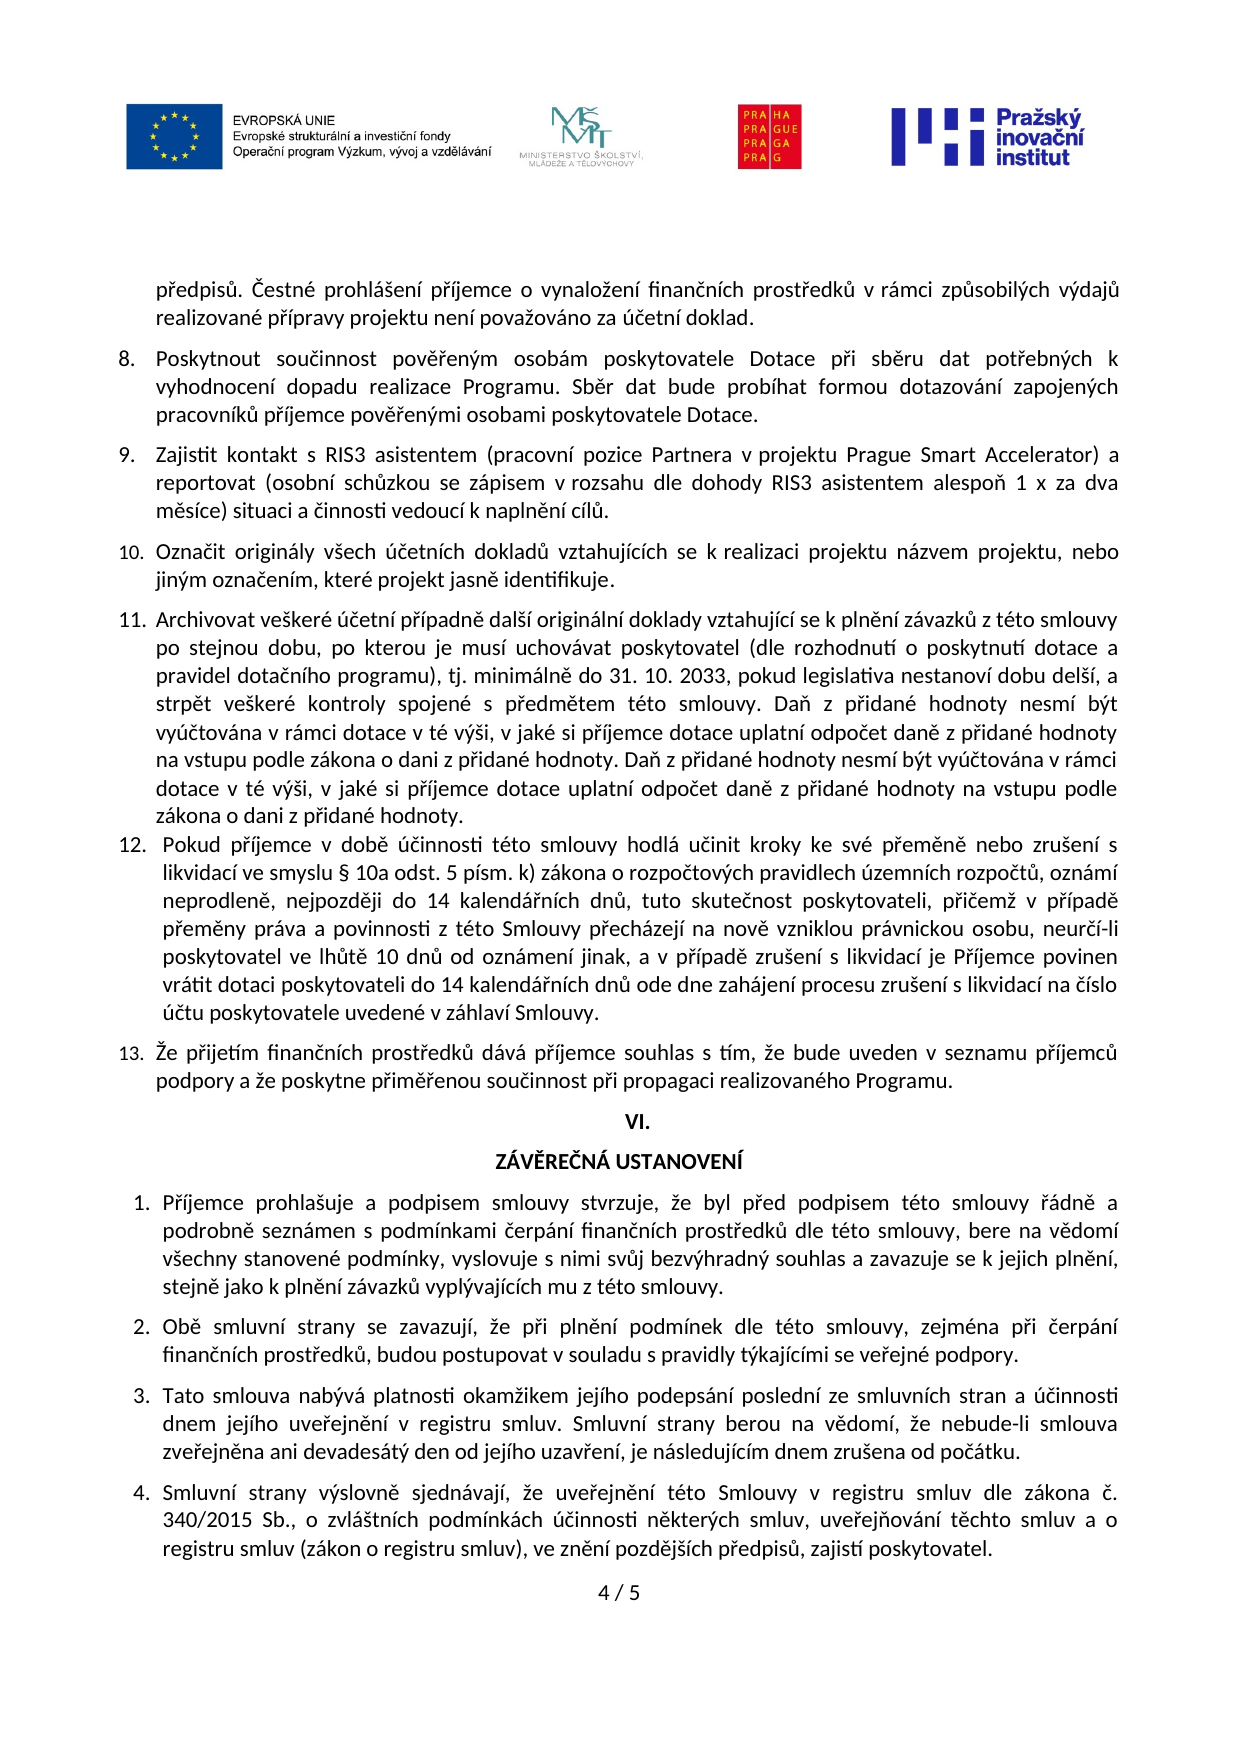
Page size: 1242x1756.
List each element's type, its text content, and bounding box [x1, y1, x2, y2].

list Obě smluvní strany se zavazují, že při plnění podmínek dle této smlouvy, zejména při čerpání finančních prostředků, budou postupovat v souladu s pravidly týkajícími se veřejné podpory. [133, 1312, 1120, 1368]
list Poskytnout součinnost pověřeným osobám poskytovatele Dotace při sběru dat potřebných k vyhodnocení dopadu realizace Programu. Sběr dat bude probíhat formou dotazování zapojených pracovníků příjemce pověřenými osobami poskytovatele Dotace. [118, 344, 1120, 428]
picture [97, 75, 1110, 201]
list Pokud příjemce v době účinnosti této smlouvy hodlá učinit kroky ke své přeměně nebo zrušení s likvidací ve smyslu § 10a odst. 5 písm. k) zákona o rozpočtových pravidlech územních rozpočtů, oznámí neprodleně, nejpozději do 14 kalendářních dnů, tuto skutečnost poskytovateli, přičemž v případě přeměny práva a povinnosti z této Smlouvy přecházejí na nově vzniklou právnickou osobu, neurčí-li poskytovatel ve lhůtě 10 dnů od oznámení jinak, a v případě zrušení s likvidací je Příjemce povinen vrátit dotaci poskytovateli do 14 kalendářních dnů ode dne zahájení procesu zrušení s likvidací na číslo účtu poskytovatele uvedené v záhlaví Smlouvy. [118, 830, 1120, 1026]
list Že přijetím finančních prostředků dává příjemce souhlas s tím, že bude uveden v seznamu příjemců podpory a že poskytne přiměřenou součinnost při propagaci realizovaného Programu. [118, 1038, 1120, 1094]
text VI. [155, 1107, 1120, 1135]
list Tato smlouva nabývá platnosti okamžikem jejího podepsání poslední ze smluvních stran a účinnosti dnem jejího uveřejnění v registru smluv. Smluvní strany berou na vědomí, že nebude-li smlouva zveřejněna ani devadesátý den od jejího uzavření, je následujícím dnem zrušena od počátku. [133, 1381, 1120, 1465]
list Archivovat veškeré účetní případně další originální doklady vztahující se k plnění závazků z této smlouvy po stejnou dobu, po kterou je musí uchovávat poskytovatel (dle rozhodnutí o poskytnutí dotace a pravidel dotačního programu), tj. minimálně do 31. 10. 2033, pokud legislativa nestanoví dobu delší, a strpět veškeré kontroly spojené s předmětem této smlouvy. Daň z přidané hodnoty nesmí být vyúčtována v rámci dotace v té výši, v jaké si příjemce dotace uplatní odpočet daně z přidané hodnoty na vstupu podle zákona o dani z přidané hodnoty. Daň z přidané hodnoty nesmí být vyúčtována v rámci dotace v té výši, v jaké si příjemce dotace uplatní odpočet daně z přidané hodnoty na vstupu podle zákona o dani z přidané hodnoty. [118, 606, 1120, 830]
list Příjemce prohlašuje a podpisem smlouvy stvrzuje, že byl před podpisem této smlouvy řádně a podrobně seznámen s podmínkami čerpání finančních prostředků dle této smlouvy, bere na vědomí všechny stanovené podmínky, vyslovuje s nimi svůj bezvýhradný souhlas a zavazuje se k jejich plnění, stejně jako k plnění závazků vyplývajících mu z této smlouvy. [133, 1188, 1120, 1300]
list Označit originály všech účetních dokladů vztahujících se k realizaci projektu názvem projektu, nebo jiným označením, které projekt jasně identifikuje. [118, 537, 1120, 593]
list Zajistit kontakt s RIS3 asistentem (pracovní pozice Partnera v projektu Prague Smart Accelerator) a reportovat (osobní schůzkou se zápisem v rozsahu dle dohody RIS3 asistentem alespoň 1 x za dva měsíce) situaci a činnosti vedoucí k naplnění cílů. [118, 440, 1120, 524]
text ZÁVĚREČNÁ USTANOVENÍ [118, 1147, 1120, 1175]
list Smluvní strany výslovně sjednávají, že uveřejnění této Smlouvy v registru smluv dle zákona č. 340/2015 Sb., o zvláštních podmínkách účinnosti některých smluv, uveřejňování těchto smluv a o registru smluv (zákon o registru smluv), ve znění pozdějších předpisů, zajistí poskytovatel. [133, 1478, 1120, 1562]
